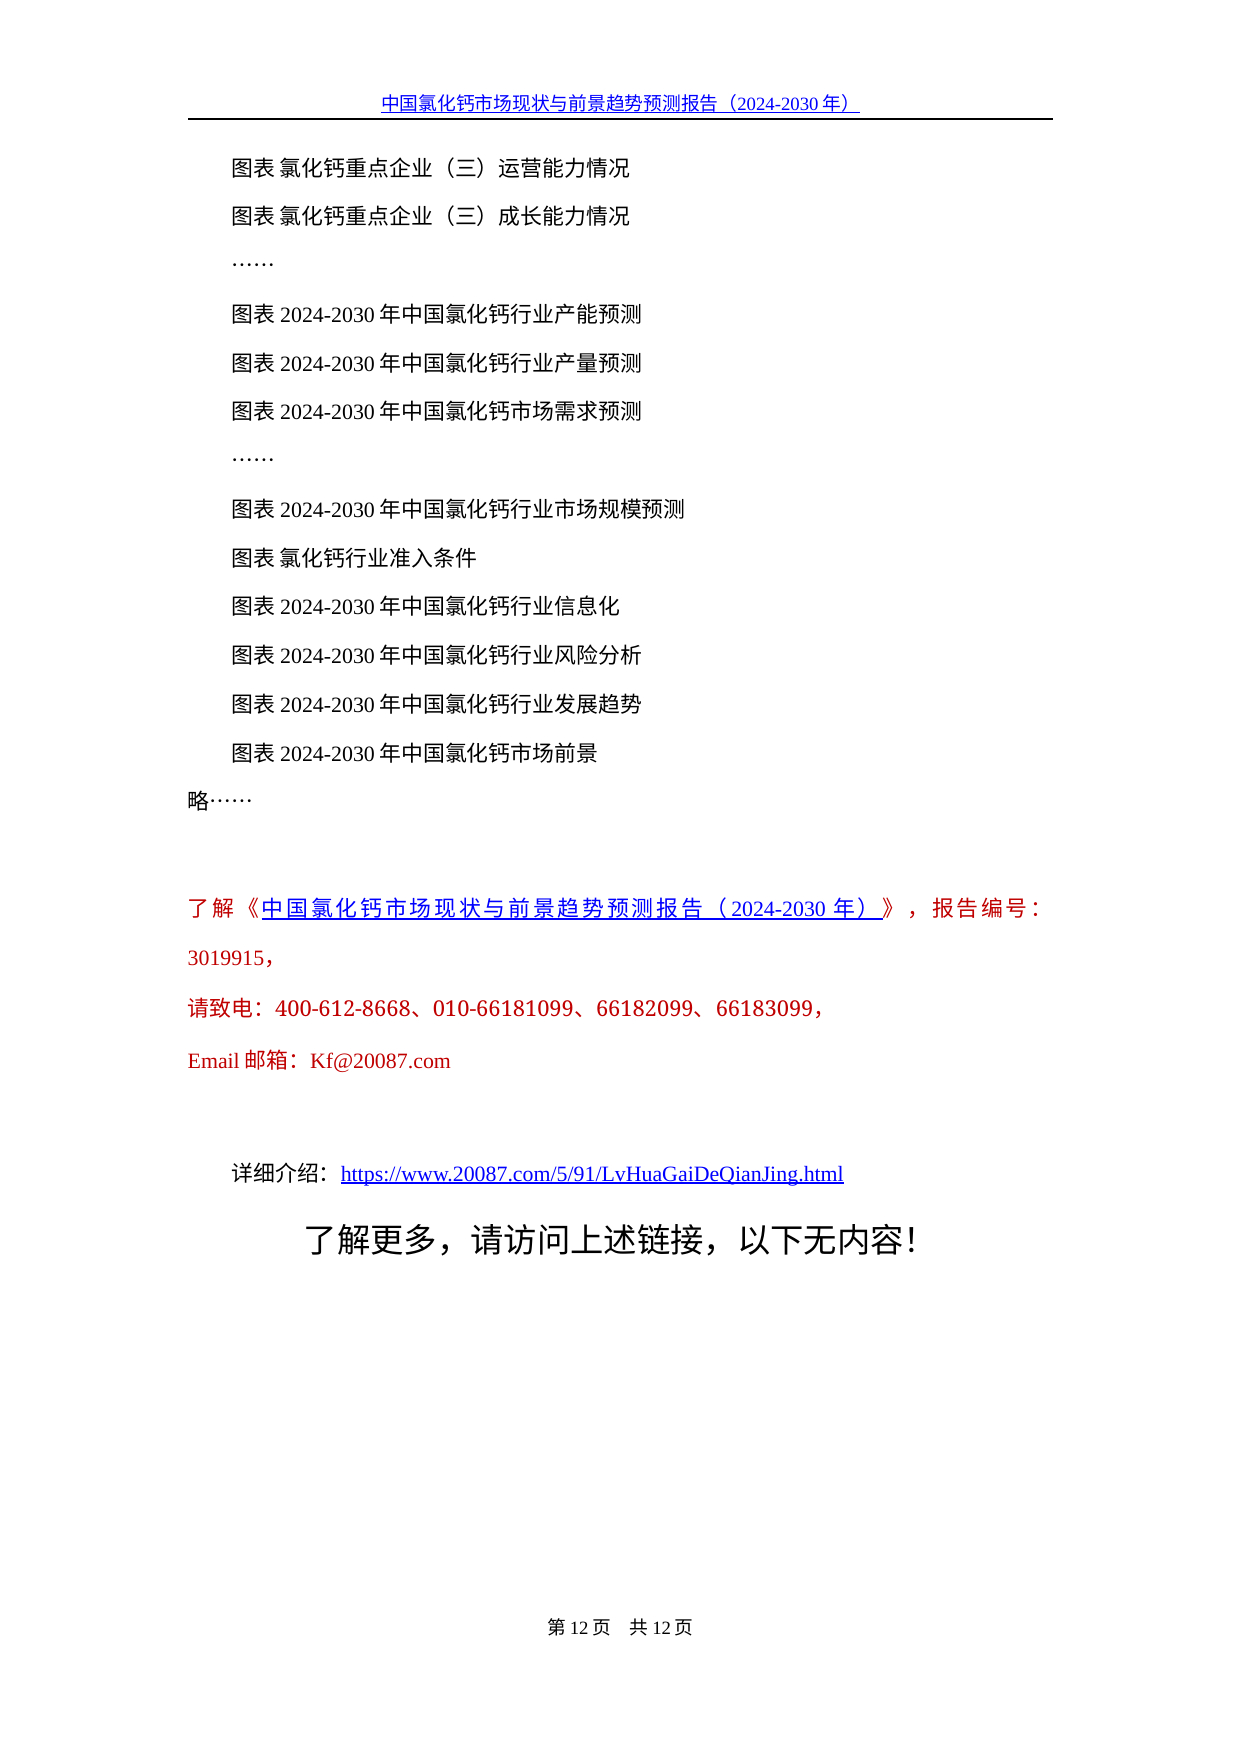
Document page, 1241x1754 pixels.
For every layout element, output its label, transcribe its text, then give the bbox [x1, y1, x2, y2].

text Email邮箱：Kf@20087.com [187, 1042, 1053, 1075]
title 了解更多，请访问上述链接，以下无内容！ [187, 1205, 1053, 1270]
text 请致电：400-612-8668、010-66181099、66182099、66183099， [187, 991, 1053, 1023]
text 详细介绍：https://www.20087.com/5/91/LvHuaGaiDeQianJing.html [187, 1155, 1053, 1188]
text 了解《中国氯化钙市场现状与前景趋势预测报告（2024-2030年）》，报告编号：3019915， [187, 890, 1053, 972]
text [187, 150, 1053, 816]
